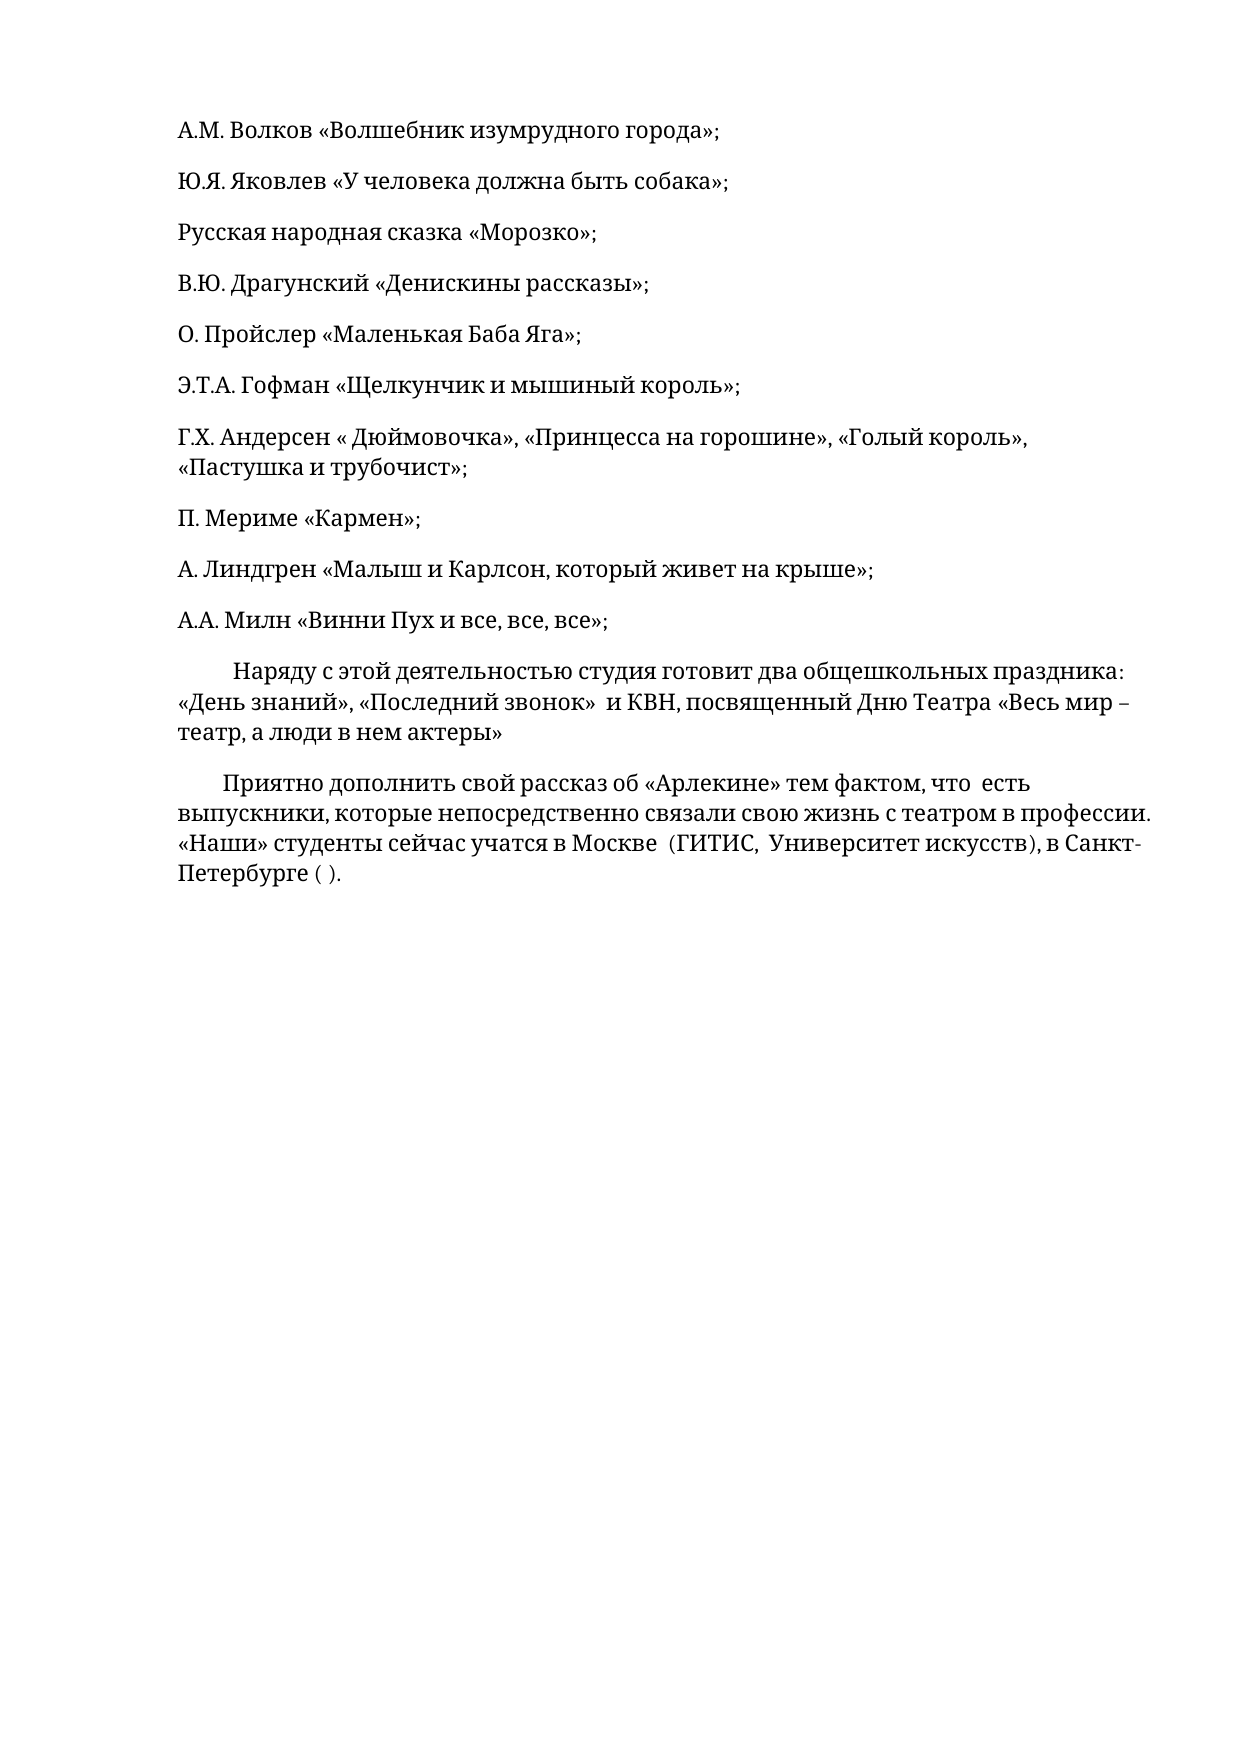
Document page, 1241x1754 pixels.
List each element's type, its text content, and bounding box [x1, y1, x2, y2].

text А. Линдгрен «Малыш и Карлсон, который живет на крыше»; [177, 557, 1152, 583]
text Г.Х. Андерсен « Дюймовочка», «Принцесса на горошине», «Голый король», «Пастушка и трубочист»; [177, 425, 1152, 481]
text В.Ю. Драгунский «Денискины рассказы»; [177, 271, 1152, 298]
text Русская народная сказка «Морозко»; [177, 220, 1152, 247]
text П. Мериме «Кармен»; [177, 506, 1152, 532]
text А.А. Милн «Винни Пух и все, все, все»; [177, 608, 1152, 634]
text А.М. Волков «Волшебник изумрудного города»; [177, 118, 1152, 144]
text Э.Т.А. Гофман «Щелкунчик и мышиный король»; [177, 373, 1152, 400]
text Приятно дополнить свой рассказ об «Арлекине» тем фактом, что есть выпускники, которые непосредственно связали свою жизнь с театром в профессии. «Наши» студенты сейчас учатся в Москве (ГИТИС, Университет искусств), в Санкт- Петербурге ( ). [177, 771, 1152, 887]
text Ю.Я. Яковлев «У человека должна быть собака»; [177, 169, 1152, 196]
text О. Пройслер «Маленькая Баба Яга»; [177, 322, 1152, 349]
text Наряду с этой деятельностью студия готовит два общешкольных праздника: «День знаний», «Последний звонок» и КВН, посвященный Дню Театра «Весь мир – театр, а люди в нем актеры» [177, 659, 1152, 746]
